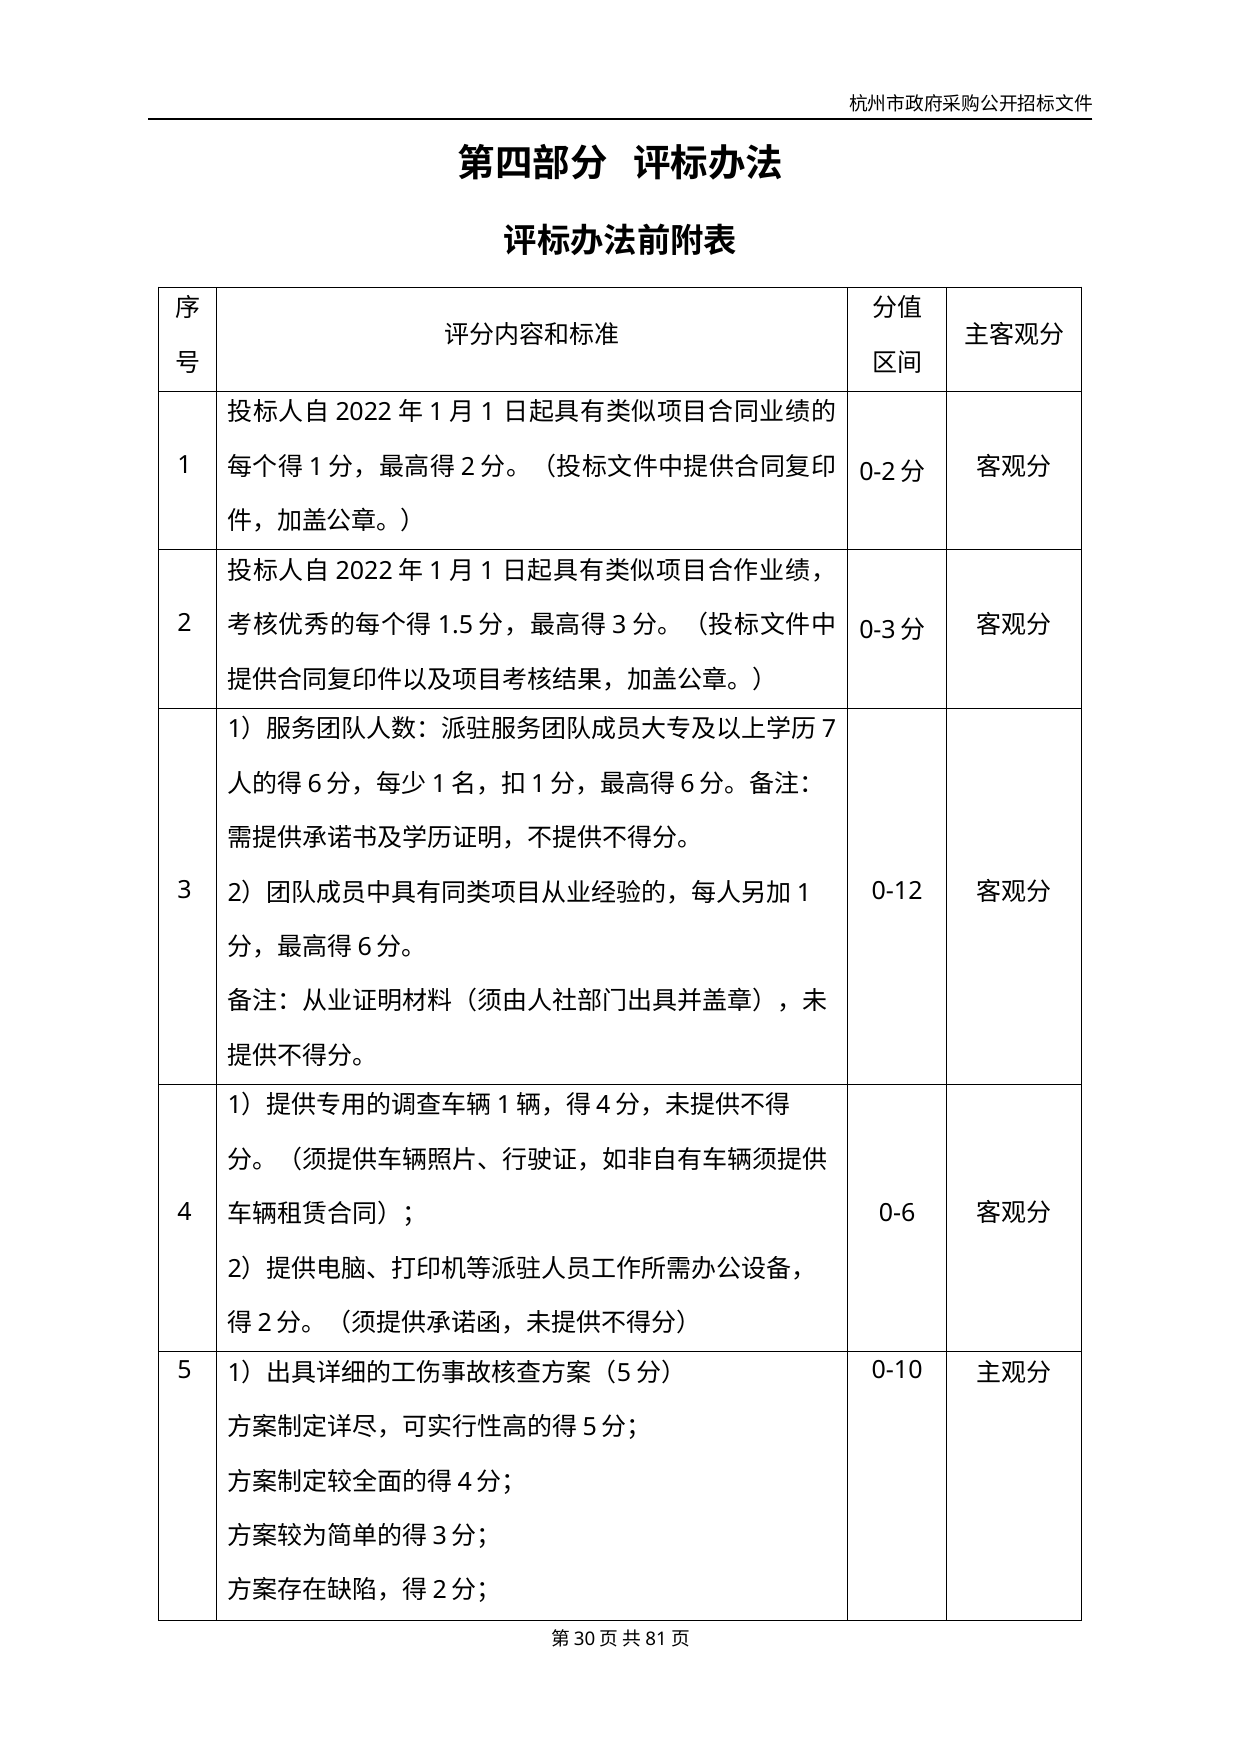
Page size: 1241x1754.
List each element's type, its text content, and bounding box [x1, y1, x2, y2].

table_cell 0-6 [848, 1085, 946, 1351]
table_cell 投标人自2022年1月1 日起具有类似项目合作业绩，考核优秀的每个得1.5分，最高得3分。（投标文件中提供合同复印件以及项目考核结果，加盖公章。） [217, 550, 847, 708]
table_cell 0-2分 [848, 392, 946, 549]
table_header 主客观分 [947, 288, 1081, 391]
table_cell 主观分 [947, 1352, 1081, 1620]
table_header 序号 [159, 288, 216, 391]
table_cell 客观分 [947, 550, 1081, 708]
table_cell 客观分 [947, 392, 1081, 549]
table_header 评分内容和标准 [217, 288, 847, 391]
table_cell 0-3分 [848, 550, 946, 708]
table_cell 1）服务团队人数：派驻服务团队成员大专及以上学历7人的得6分，每少1名，扣1分，最高得6分。备注：需提供承诺书及学历证明，不提供不得分。 2）团队成员中具有同类项目从业经验的，每人另加1分，最高得6分。 备注：从业证明材料（须由人社部门出具并盖章），未提供不得分。 [217, 709, 847, 1084]
table_cell 0-10 [848, 1352, 946, 1620]
table_cell 0-12 [848, 709, 946, 1084]
table_cell [159, 1352, 216, 1620]
table_header 分值 区间 [848, 288, 946, 391]
table_cell [159, 1085, 216, 1351]
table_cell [217, 1352, 847, 1620]
text 评标办法前附表 [148, 214, 1092, 262]
table_cell [159, 709, 216, 1084]
table_cell 客观分 [947, 1085, 1081, 1351]
table_cell 客观分 [947, 709, 1081, 1084]
table_cell 1）提供专用的调查车辆1辆，得4分，未提供不得分。（须提供车辆照片、行驶证，如非自有车辆须提供车辆租赁合同）； 2）提供电脑、打印机等派驻人员工作所需办公设备，得2分。（须提供承诺函，未提供不得分） [217, 1085, 847, 1351]
text 第四部分 评标办法 [148, 133, 1092, 187]
table_cell [159, 392, 216, 549]
table_cell [159, 550, 216, 708]
table_cell 投标人自2022年1月1 日起具有类似项目合同业绩的每个得1分，最高得2分。（投标文件中提供合同复印件，加盖公章。） [217, 392, 847, 549]
